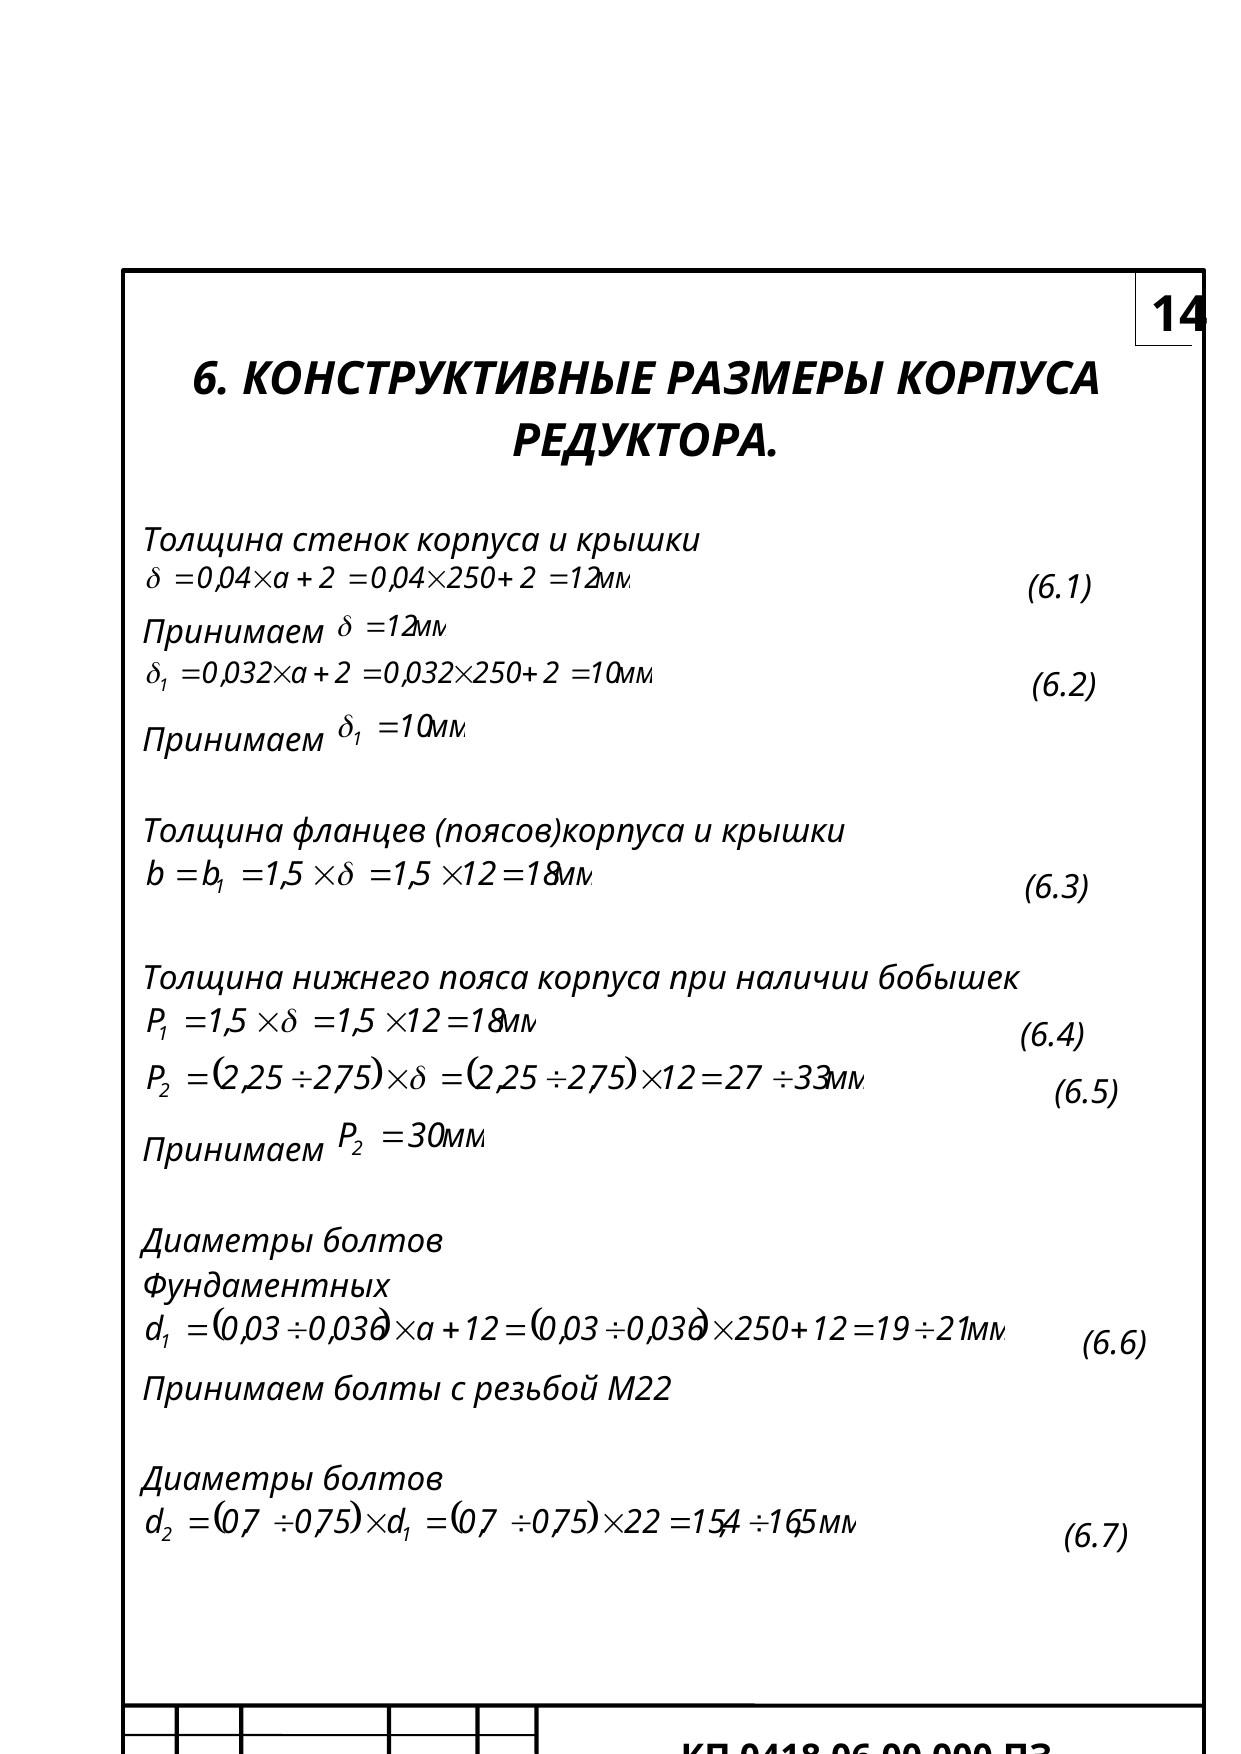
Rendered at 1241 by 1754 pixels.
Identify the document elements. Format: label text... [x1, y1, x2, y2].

text Фундаментных [142, 1262, 1152, 1307]
text (6.5) [142, 1056, 1152, 1113]
text Диаметры болтов [142, 1217, 1152, 1262]
text Принимаем [142, 706, 1152, 761]
text (6.1) [142, 561, 1152, 608]
text Диаметры болтов [142, 1455, 1152, 1501]
text (6.6) [142, 1307, 1152, 1364]
text Толщина стенок корпуса и крышки [142, 515, 1152, 561]
text (6.2) [142, 654, 1152, 706]
text (6.7) [142, 1501, 1152, 1557]
text Принимаем [142, 1113, 1152, 1171]
text Толщина фланцев (поясов)корпуса и крышки [142, 806, 1152, 852]
text Принимаем болты с резьбой М22 [142, 1364, 1152, 1410]
text (6.3) [142, 852, 1152, 908]
text Принимаем [142, 608, 1152, 654]
text 6. Конструктивные размеры корпуса редуктора. [142, 345, 1152, 470]
text Толщина нижнего пояса корпуса при наличии бобышек [142, 954, 1152, 999]
text (6.4) [142, 999, 1152, 1056]
